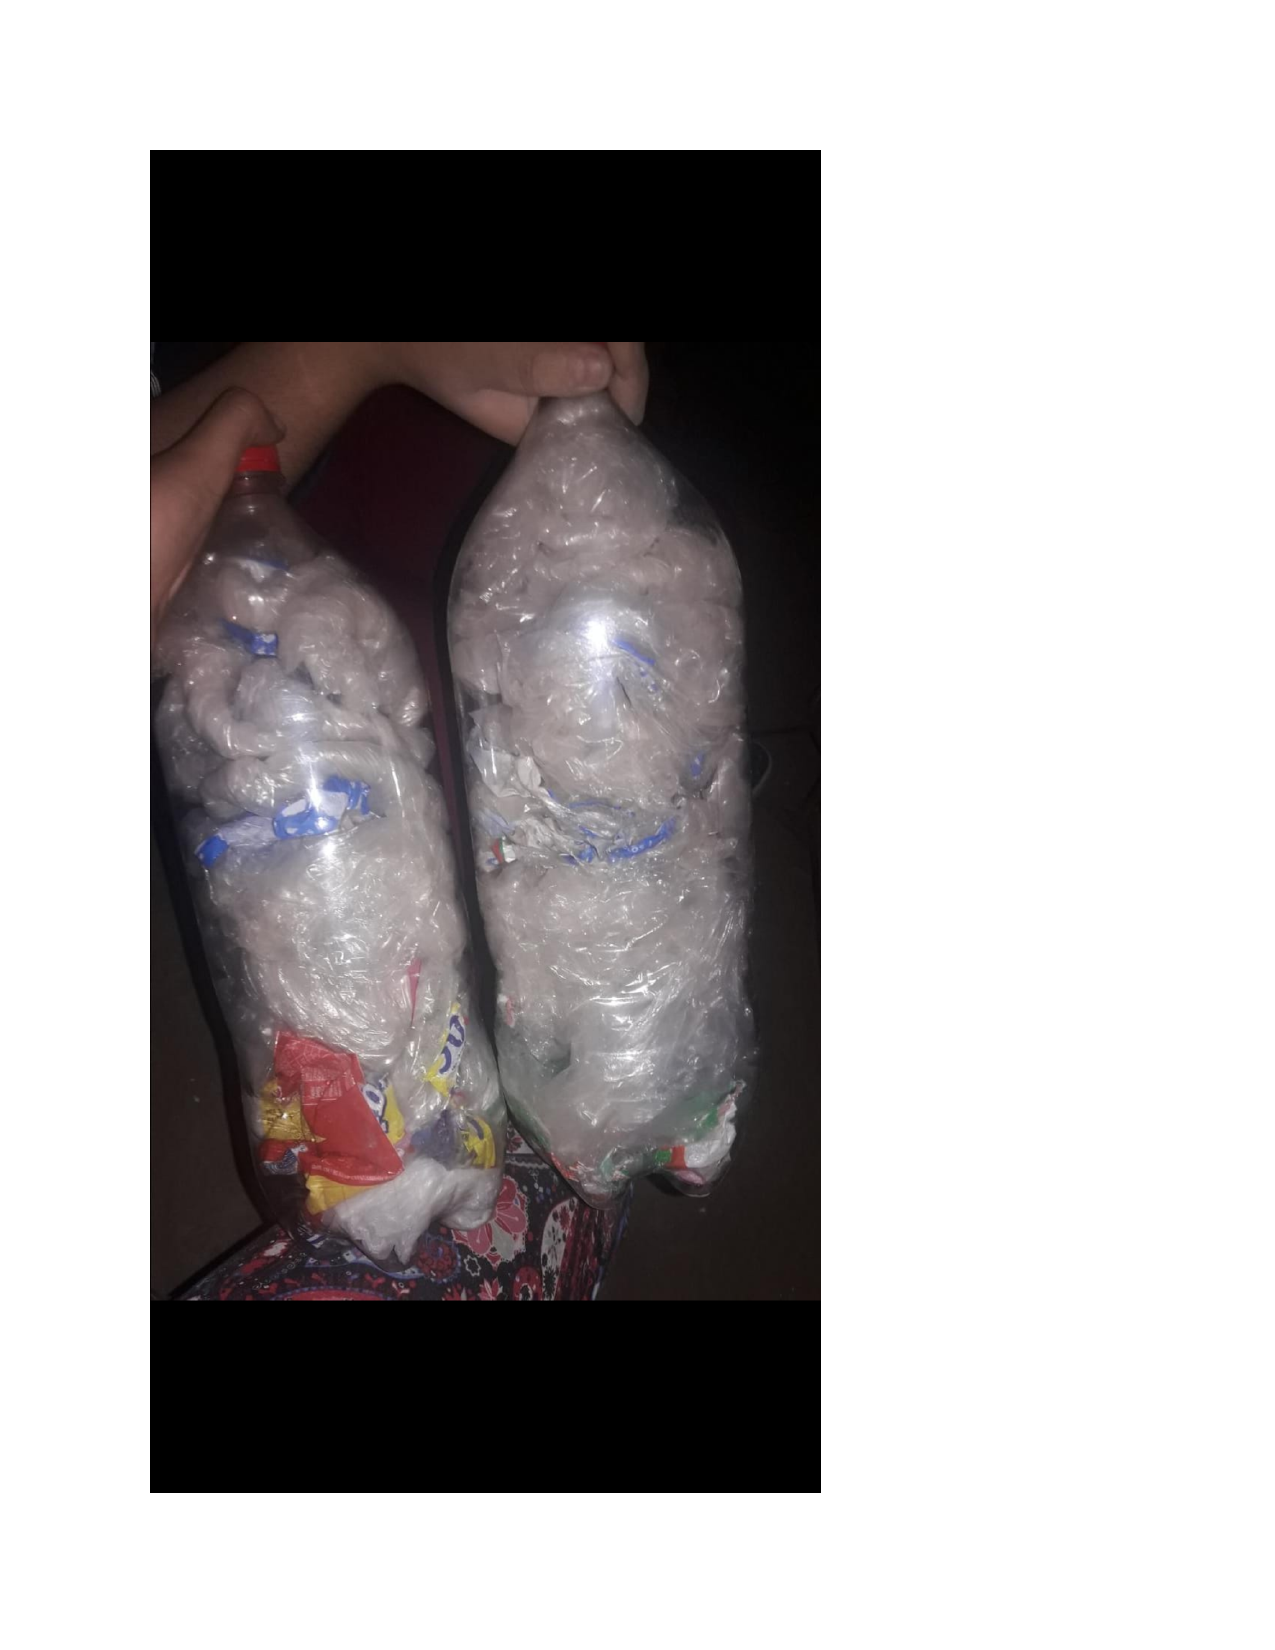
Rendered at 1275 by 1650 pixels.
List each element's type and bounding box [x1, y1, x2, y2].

picture [150, 150, 821, 1493]
